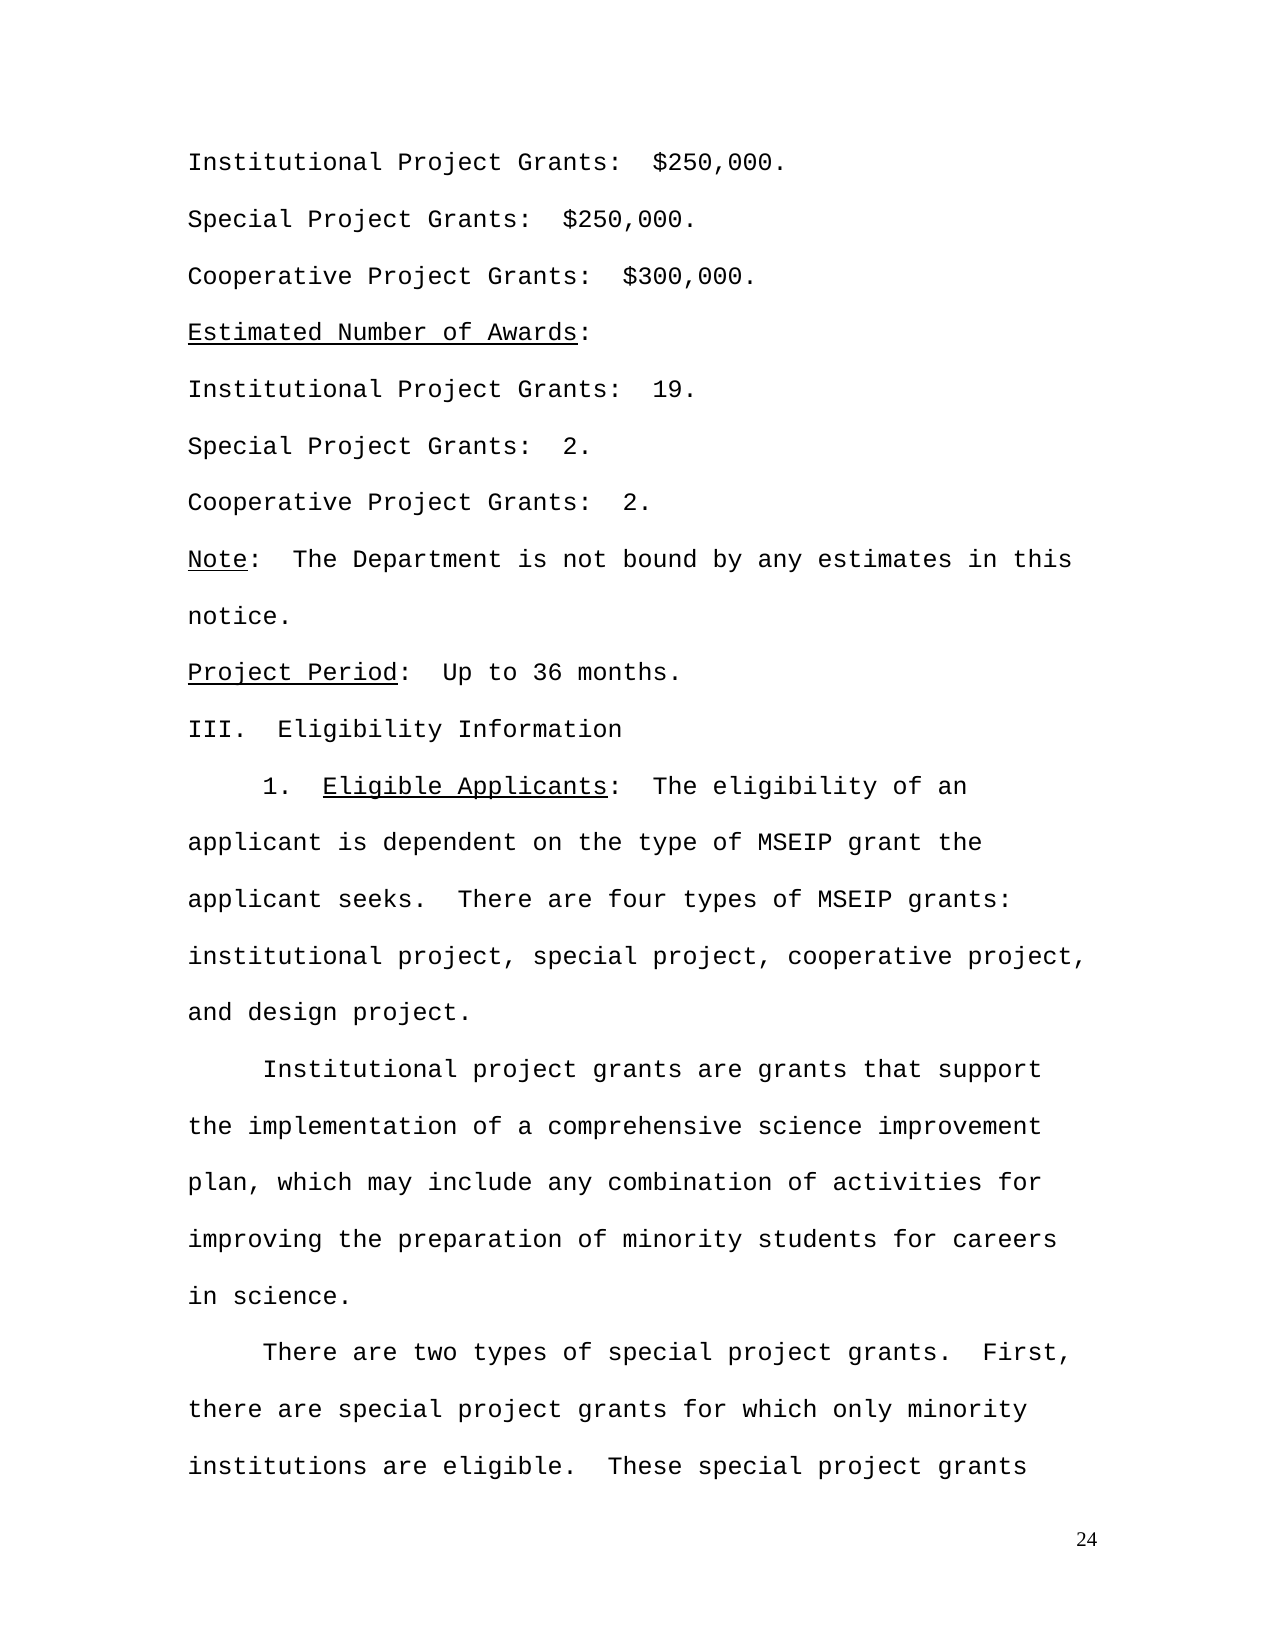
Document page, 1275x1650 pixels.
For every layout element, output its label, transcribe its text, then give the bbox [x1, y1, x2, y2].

text Special Project Grants: 2. [187, 433, 1097, 462]
text Estimated Number of Awards: [187, 320, 1097, 348]
text Institutional Project Grants: $250,000. [187, 150, 1097, 178]
text Institutional Project Grants: 19. [187, 377, 1097, 405]
text Cooperative Project Grants: $300,000. [187, 263, 1097, 292]
text Note: The Department is not bound by any estimates in this notice. [187, 547, 1097, 632]
text III. Eligibility Information [187, 717, 1097, 745]
text Special Project Grants: $250,000. [187, 207, 1097, 235]
text Institutional project grants are grants that support the implementation of a comprehensive science improvement plan, which may include any combination of activities for improving the preparation of minority students for careers in science. [187, 1057, 1097, 1312]
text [187, 1340, 1097, 1482]
text 1. Eligible Applicants: The eligibility of an applicant is dependent on the type of MSEIP grant the applicant seeks. There are four types of MSEIP grants: institutional project, special project, cooperative project, and design project. [187, 773, 1097, 1028]
text Cooperative Project Grants: 2. [187, 490, 1097, 518]
text Project Period: Up to 36 months. [187, 660, 1097, 688]
